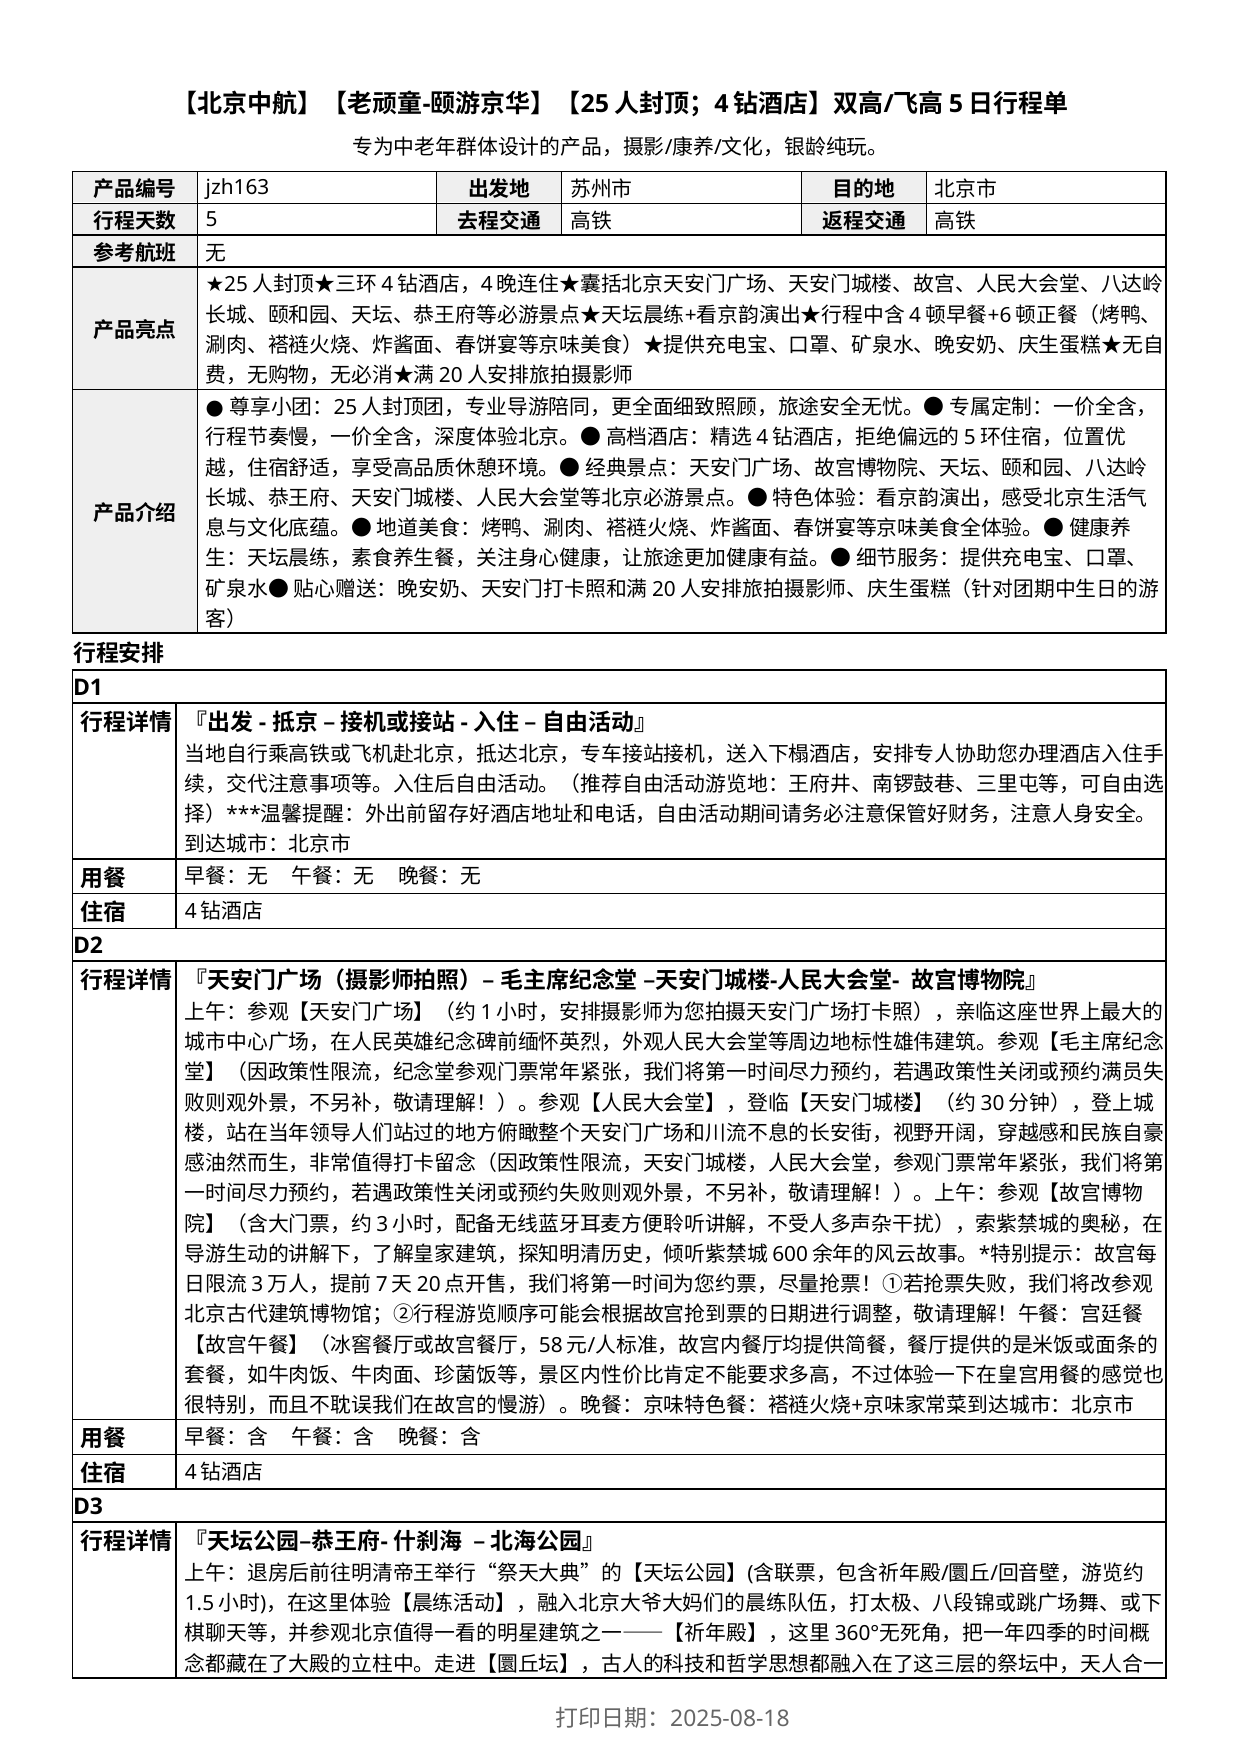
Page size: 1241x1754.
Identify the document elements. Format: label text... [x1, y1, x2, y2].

table_cell 行程天数 [73, 204, 197, 234]
table_cell 行程详情 [73, 1523, 175, 1677]
table_cell 用餐 [73, 1420, 175, 1453]
table_cell 5 [198, 204, 436, 234]
table_cell 住宿 [73, 894, 175, 927]
table_header 苏州市 [562, 172, 801, 202]
table_cell 产品亮点 [73, 268, 197, 389]
table_cell 『出发 - 抵京 – 接机或接站 - 入住 – 自由活动』 当地自行乘高铁或飞机赴北京，抵达北京，专车接站接机，送入下榻酒店， [177, 704, 1165, 858]
table_cell 『天安门广场（摄影师拍照）– 毛主席纪念堂 –天安门城楼-人民大会堂- 故宫博物院』 上午：参观【天安门广场】（约1小时，安排摄影师为您拍摄天安门广场打卡照），亲临这座世界上最大的城市中心广场，在人民英雄纪念碑前缅怀英烈，外观人民大会堂等周边地标性雄伟建筑。参观【毛主席纪念堂】（因政策性限流，纪念堂参观门票常年紧张，我们将第一时间尽力预约，若遇政策性关闭或预约满员失败则观外景，不另补，敬请理解！）。参观【人民大会堂】，登临【天安门城楼】（约30分钟），登上城楼，站在当年领导人们站过的地方俯瞰整个天安门广场和川流不息的长安街，视野开阔，穿越感和民族自豪感油然而生，非常值得打卡留念（因政策性限流，天安门城楼，人民大会堂，参观门票常年紧张，我们将第一时间尽力预约，若遇政策性关闭或预约失败则观外景，不另补，敬请理解！）。 [177, 962, 1165, 1419]
text 【北京中航】【老顽童-颐游京华】【25人封顶；4钻酒店】双高/飞高5日行程单 [73, 83, 1167, 119]
table_cell 4钻酒店 [177, 1455, 1165, 1488]
text 专为中老年群体设计的产品，摄影/康养/文化，银龄纯玩。 [73, 130, 1167, 160]
table_cell 产品介绍 [73, 390, 197, 632]
text 行程安排 [73, 635, 1167, 668]
table_cell 4钻酒店 [177, 894, 1165, 927]
table_cell 早餐：含 午餐：含 晚餐：含 [177, 1420, 1165, 1453]
table_header jzh163 [198, 172, 436, 202]
table_cell 参考航班 [73, 236, 197, 266]
table_cell 去程交通 [437, 204, 561, 234]
table_cell 高铁 [562, 204, 801, 234]
table_header 出发地 [437, 172, 561, 202]
table_header 产品编号 [73, 172, 197, 202]
table_cell 用餐 [73, 860, 175, 893]
table_cell 住宿 [73, 1455, 175, 1488]
table_cell 行程详情 [73, 962, 175, 1419]
table_cell 返程交通 [802, 204, 926, 234]
table_cell D3 [73, 1490, 1165, 1521]
table_header D1 [73, 671, 1165, 702]
table_cell ★25人封顶 [198, 268, 1165, 389]
table_cell ● 尊享小团：25人封顶团，专业导游陪同，更全面细致照顾，旅途安全无忧。 [198, 390, 1165, 632]
table_cell 无 [198, 236, 1165, 266]
table_cell 行程详情 [73, 704, 175, 858]
table_cell 早餐：无 午餐：无 晚餐：无 [177, 860, 1165, 893]
table_cell D2 [73, 929, 1165, 960]
table_cell 高铁 [927, 204, 1165, 234]
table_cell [177, 1523, 1165, 1677]
table_header 北京市 [927, 172, 1165, 202]
table_header 目的地 [802, 172, 926, 202]
